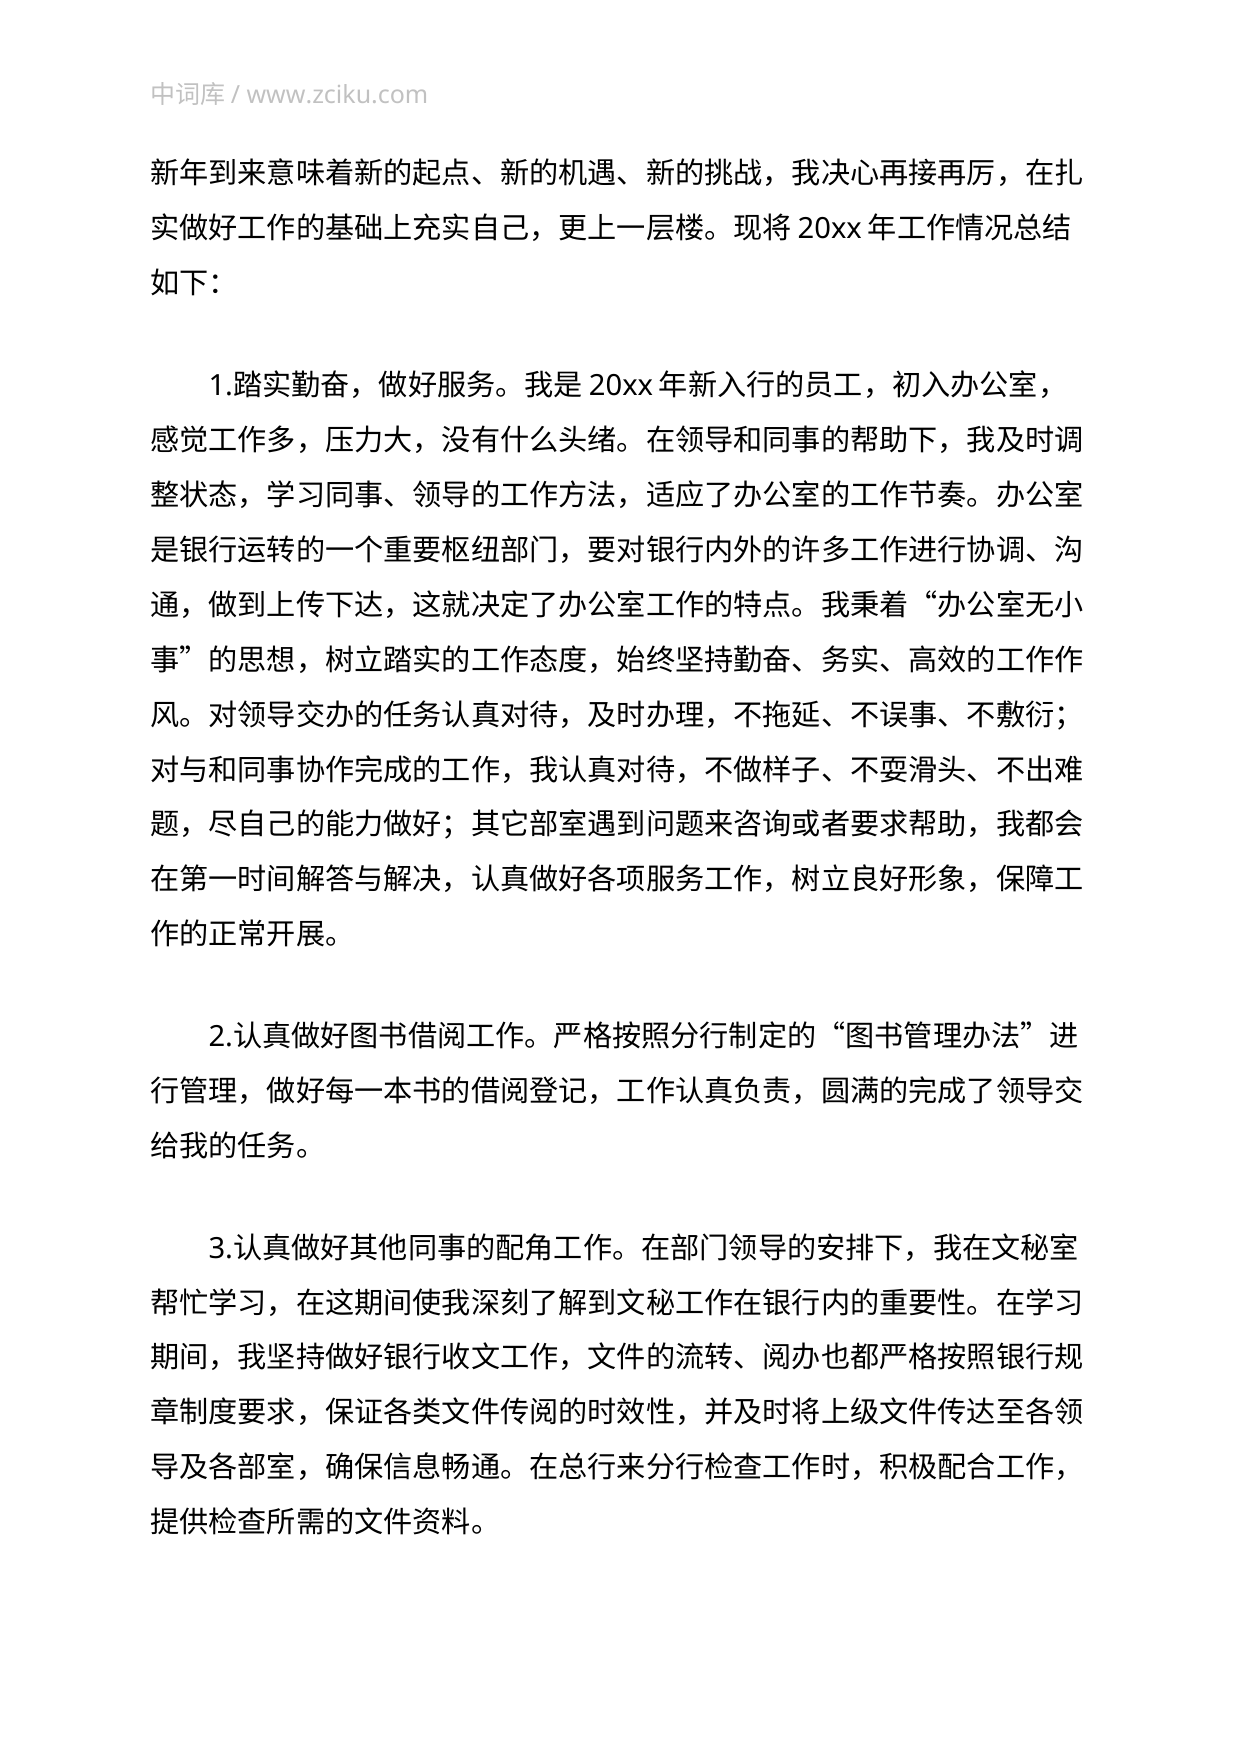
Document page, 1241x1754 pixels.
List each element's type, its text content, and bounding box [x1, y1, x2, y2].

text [150, 150, 1090, 302]
text 2.认真做好图书借阅工作。严格按照分行制定的“图书管理办法”进行管理，做好每一本书的借阅登记，工作认真负责，圆满的完成了领导交给我的任务。 [150, 1012, 1090, 1165]
text 1.踏实勤奋，做好服务。我是20xx年新入行的员工，初入办公室，感觉工作多，压力大，没有什么头绪。在领导和同事的帮助下，我及时调整状态，学习同事、领导的工作方法，适应了办公室的工作节奏。办公室是银行运转的一个重要枢纽部门，要对银行内外的许多工作进行协调、沟通，做到上传下达，这就决定了办公室工作的特点。我秉着“办公室无小事”的思想，树立踏实的工作态度，始终坚持勤奋、务实、高效的工作作风。对领导交办的任务认真对待，及时办理，不拖延、不误事、不敷衍；对与和同事协作完成的工作，我认真对待，不做样子、不耍滑头、不出难题，尽自己的能力做好；其它部室遇到问题来咨询或者要求帮助，我都会在第一时间解答与解决，认真做好各项服务工作，树立良好形象，保障工作的正常开展。 [150, 362, 1090, 953]
text 3.认真做好其他同事的配角工作。在部门领导的安排下，我在文秘室帮忙学习，在这期间使我深刻了解到文秘工作在银行内的重要性。在学习期间，我坚持做好银行收文工作，文件的流转、阅办也都严格按照银行规章制度要求，保证各类文件传阅的时效性，并及时将上级文件传达至各领导及各部室，确保信息畅通。在总行来分行检查工作时，积极配合工作，提供检查所需的文件资料。 [150, 1224, 1090, 1541]
